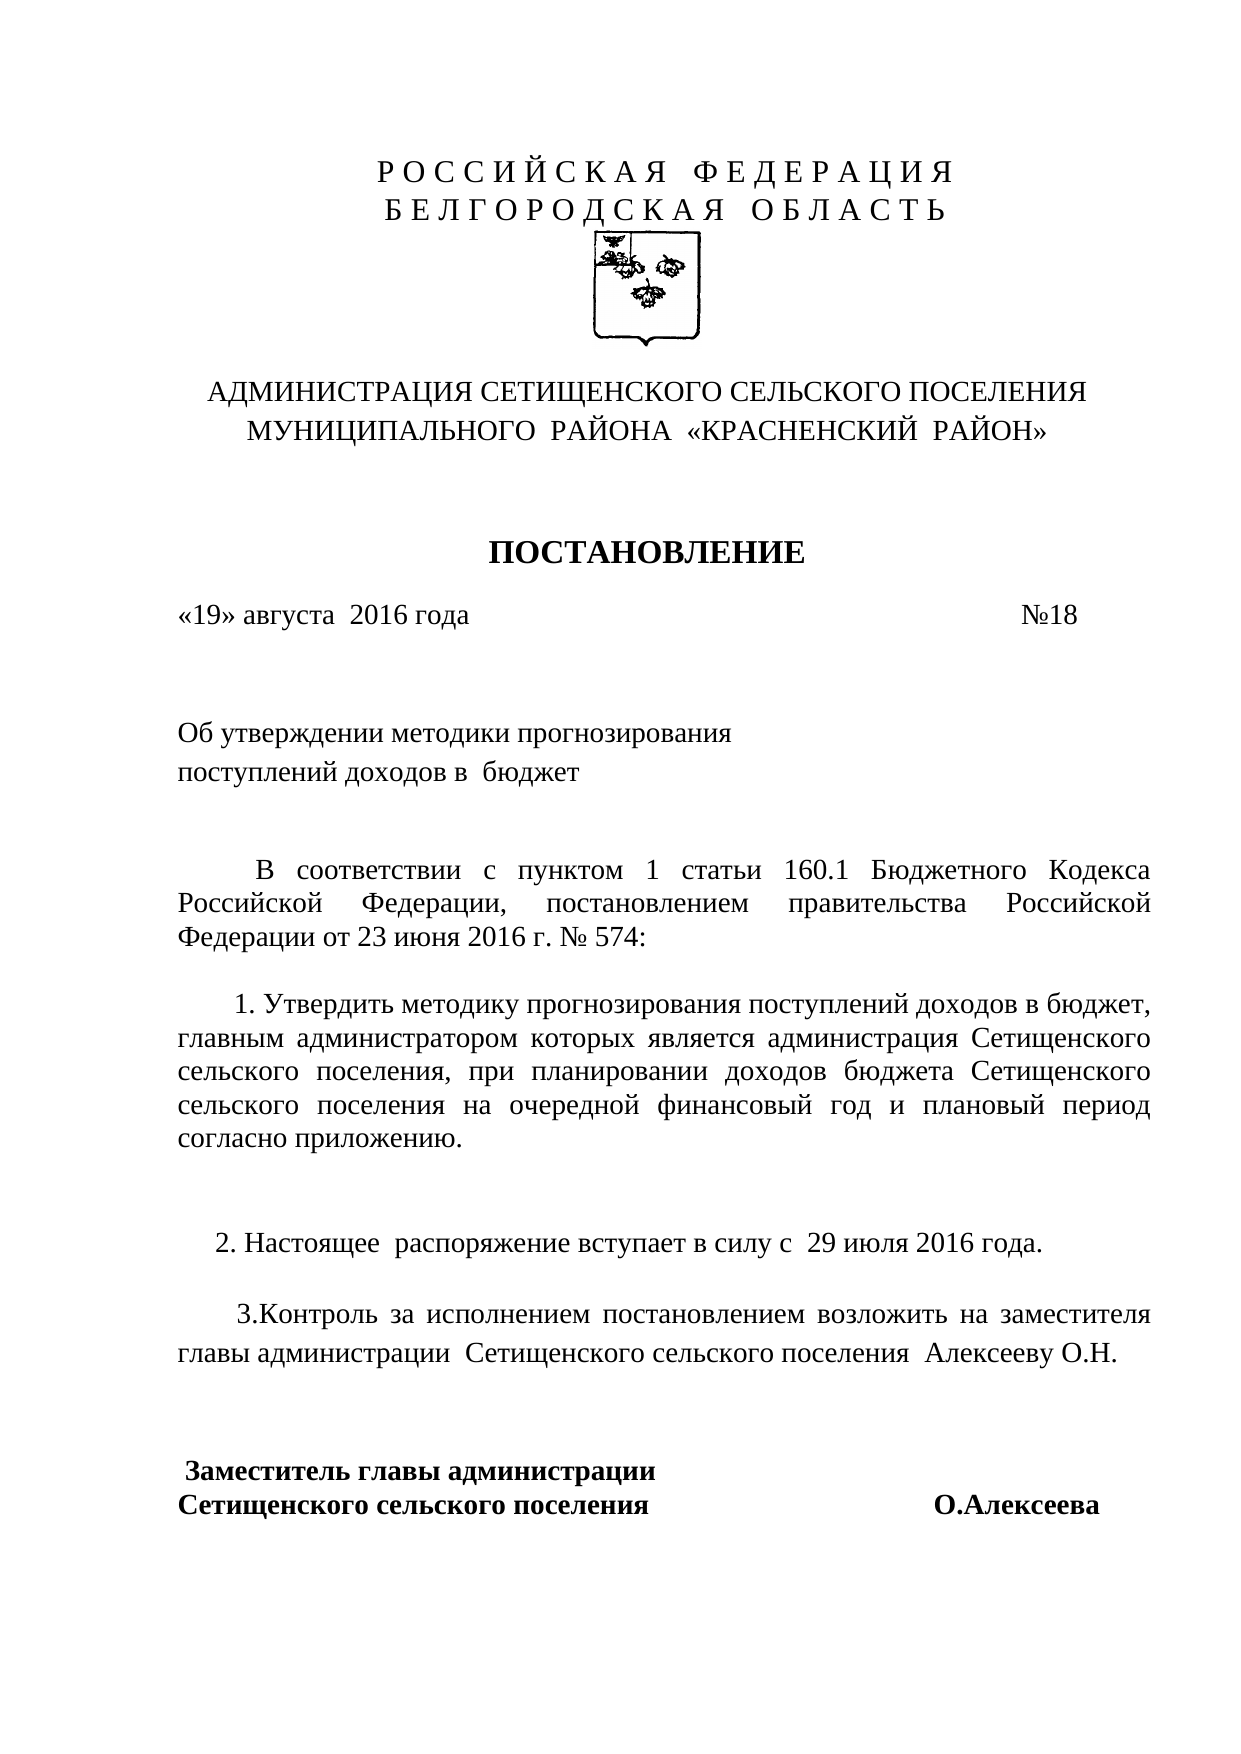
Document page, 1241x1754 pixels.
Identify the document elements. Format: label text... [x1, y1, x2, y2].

text ПОСТАНОВЛЕНИЕ [177, 532, 1117, 570]
text В соответствии с пунктом 1 статьи 160.1 Бюджетного Кодекса Российской Федерации, постановлением правительства Российской Федерации от 23 июня 2016 г. № 574: [177, 852, 1152, 953]
text белгородская область [177, 190, 1152, 228]
text «19» августа 2016 года №18 [177, 597, 1152, 630]
text 3.Контроль за исполнением постановлением возложить на заместителя главы администрации Сетищенского сельского поселения Алексееву О.Н. [177, 1296, 1152, 1368]
picture [592, 227, 702, 349]
text 1. Утвердить методику прогнозирования поступлений доходов в бюджет, главным администратором которых является администрация Сетищенского сельского поселения, при планировании доходов бюджета Сетищенского сельского поселения на очередной финансовый год и плановый период согласно приложению. [177, 986, 1152, 1154]
text Сетищенского сельского поселения О.Алексеева [177, 1487, 1152, 1521]
text Заместитель главы администрации [177, 1453, 1152, 1487]
text 2. Настоящее распоряжение вступает в силу с 29 июля 2016 года. [215, 1225, 1152, 1258]
text Об утверждении методики прогнозирования [177, 716, 1152, 749]
text поступлений доходов в бюджет [177, 754, 1152, 788]
text российская федерация [177, 152, 1152, 190]
text АДМИНИСТРАЦИЯ СЕТИЩЕНСКОГО СЕЛЬСКОГО ПОСЕЛЕНИЯ МУНИЦИПАЛЬНОГО РАЙОНА «КРАСНЕНСКИЙ РАЙОН» [177, 374, 1117, 447]
